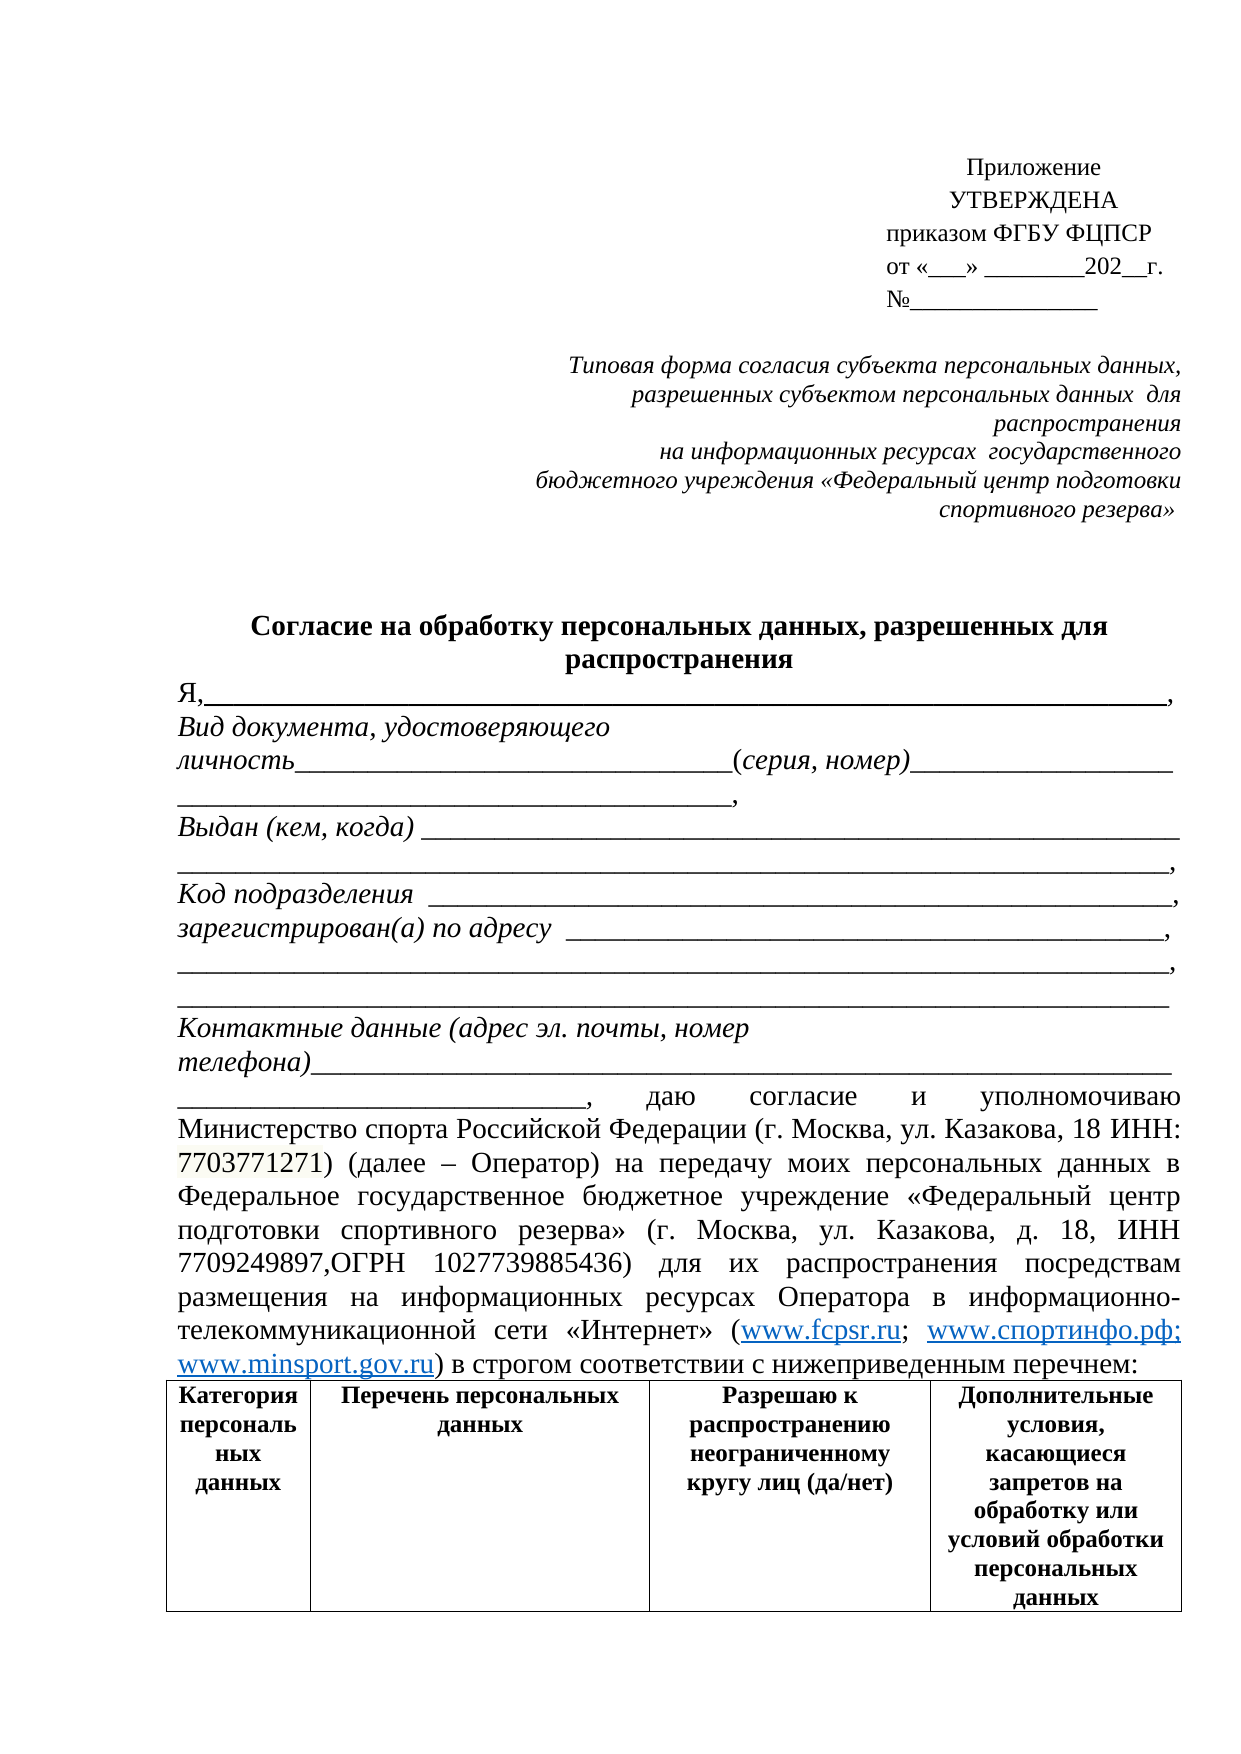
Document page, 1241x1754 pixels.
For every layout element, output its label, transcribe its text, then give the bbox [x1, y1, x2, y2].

text Вид документа, удостоверяющего личность______________________________(серия, номер)________________________________________________________, [177, 709, 1181, 809]
text Согласие на обработку персональных данных, разрешенных для распространения [793, 608, 1181, 675]
table_header Разрешаю к распространению неограниченному кругу лиц (да/нет) [650, 1381, 930, 1611]
text Согласие на обработку персональных данных, разрешенных для распространения [177, 608, 565, 675]
text Я,__________________________________________________________________, [177, 675, 1181, 709]
text приказом ФГБУ ФЦПСР [886, 218, 1181, 247]
text от «___» ________202__г. [886, 251, 1181, 280]
table_header Категория персональных данных [167, 1381, 310, 1611]
text на информационных ресурсах государственного бюджетного учреждения «Федеральный центр подготовки спортивного резерва» [517, 436, 1181, 579]
text ____________________________________________________________________, [177, 943, 1181, 977]
text зарегистрирован(а) по адресу _________________________________________, [177, 910, 1181, 943]
text Типовая форма согласия субъекта персональных данных, разрешенных субъектом персональных данных для распространения [517, 350, 1181, 436]
text Контактные данные (адрес эл. почты, номер телефона)_______________________________________________________________________________________, даю согласие и уполномочиваю Министерство спорта Российской Федерации (г. Москва, ул. Казакова, 18 ИНН: 7703771271) (далее – Оператор) на передачу моих персональных данных в Федеральное государственное бюджетное учреждение «Федеральный центр подготовки спортивного резерва» (г. Москва, ул. Казакова, д. 18, ИНН 7709249897,ОГРН 1027739885436) для их распространения посредствам размещения на информационных ресурсах Оператора в информационно-телекоммуникационной сети «Интернет» (www.fcpsr.ru; www.спортинфо.рф; www.minsport.gov.ru) в строгом соответствии с нижеприведенным перечнем: [177, 1011, 1181, 1379]
table_header Перечень персональных данных [311, 1381, 649, 1611]
text Приложение [886, 152, 1181, 181]
text Выдан (кем, когда) ________________________________________________________________________________________________________________________, [177, 809, 1181, 876]
table_header Дополнительные условия, касающиеся запретов на обработку или условий обработки персональных данных [931, 1381, 1181, 1611]
text УТВЕРЖДЕНА [886, 185, 1181, 214]
text Код подразделения ___________________________________________________, [177, 876, 1181, 910]
text ____________________________________________________________________ [177, 977, 1181, 1011]
text №_______________ [886, 284, 1181, 313]
